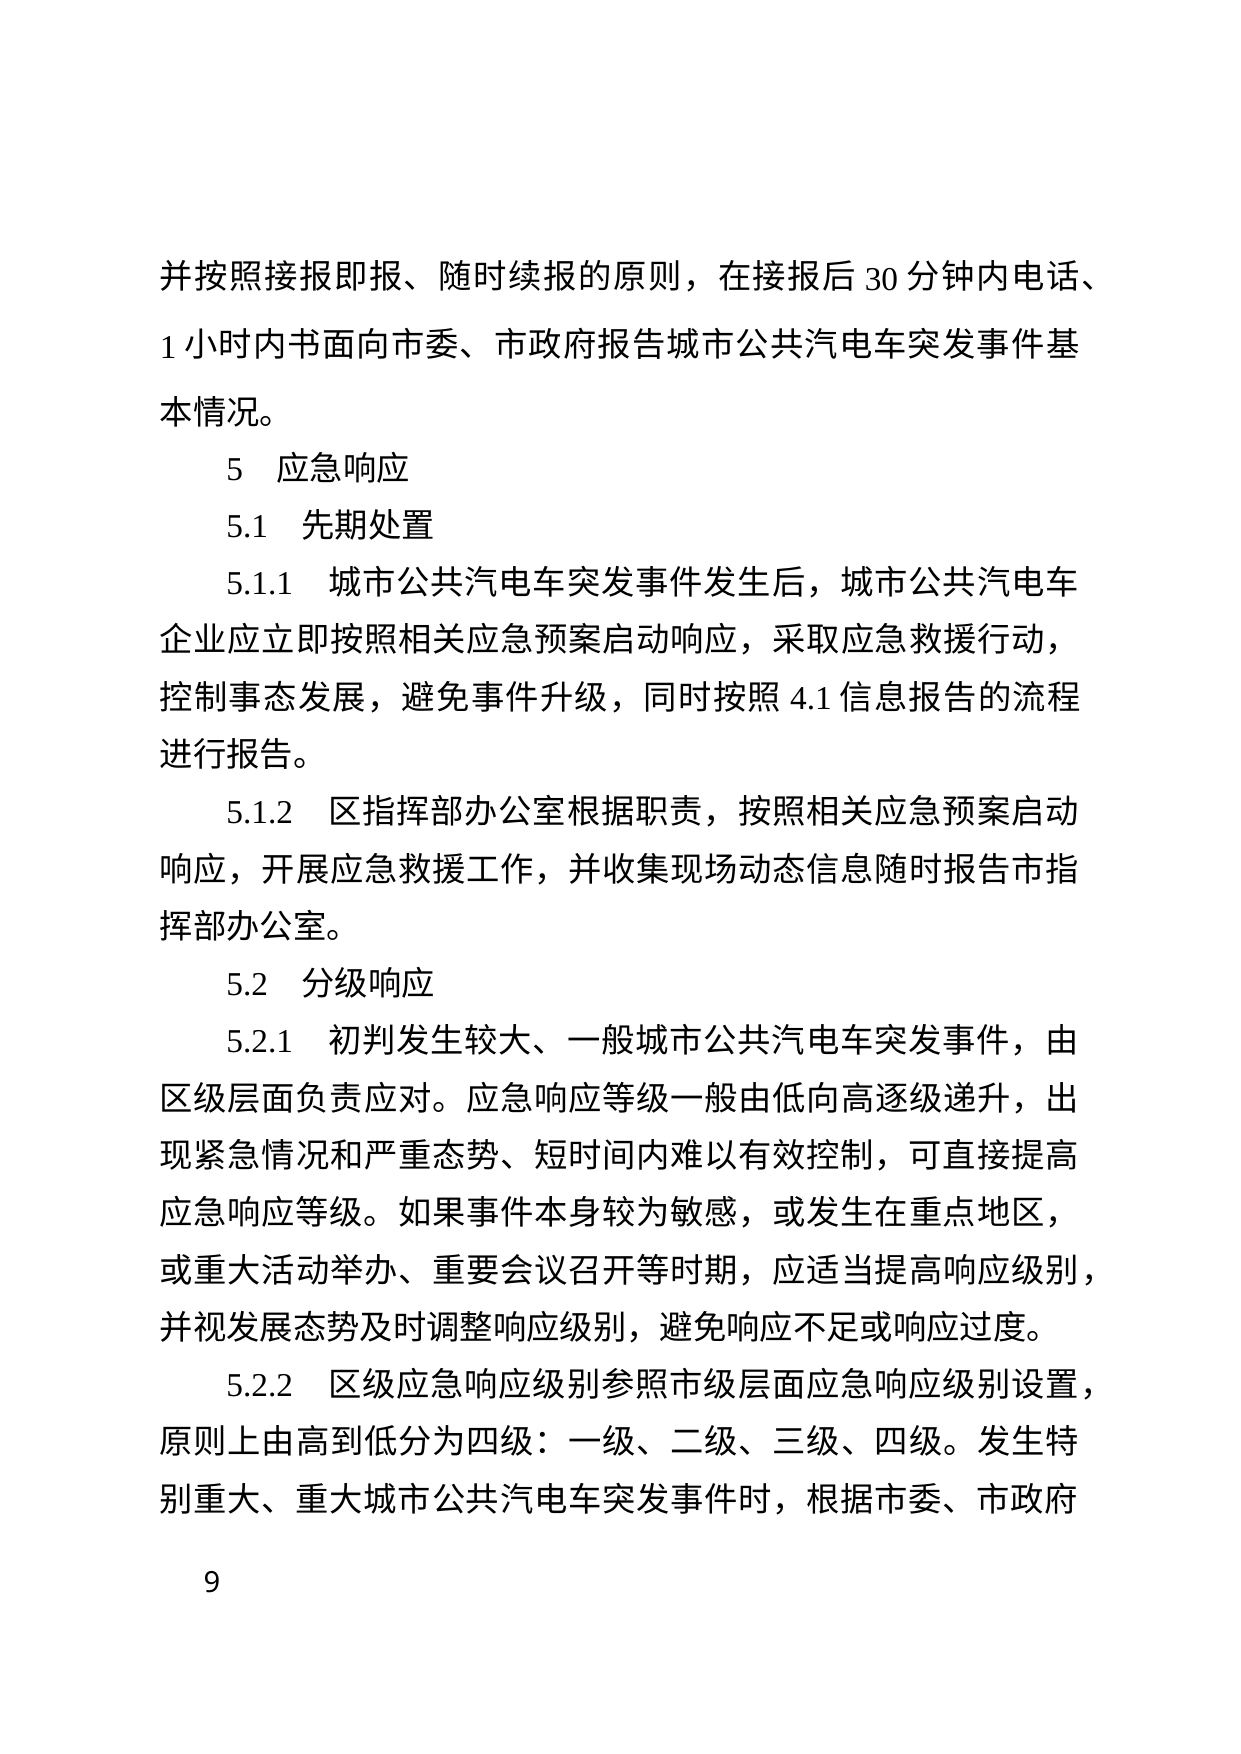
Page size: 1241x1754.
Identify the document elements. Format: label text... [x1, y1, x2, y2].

subtitle 5 应急响应 [159, 434, 1081, 491]
text 5.2.1 初判发生较大、一般城市公共汽电车突发事件，由区级层面负责应对。应急响应等级一般由低向高逐级递升，出现紧急情况和严重态势、短时间内难以有效控制，可直接提高应急响应等级。如果事件本身较为敏感，或发生在重点地区，或重大活动举办、重要会议召开等时期，应适当提高响应级别，并视发展态势及时调整响应级别，避免响应不足或响应过度。 [159, 1007, 1081, 1351]
subtitle 5.1 先期处置 [159, 491, 1081, 549]
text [159, 1351, 1081, 1523]
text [159, 230, 1081, 434]
subtitle 5.2 分级响应 [159, 950, 1081, 1007]
text 5.1.2 区指挥部办公室根据职责，按照相关应急预案启动响应，开展应急救援工作，并收集现场动态信息随时报告市指挥部办公室。 [159, 778, 1081, 950]
text 5.1.1 城市公共汽电车突发事件发生后，城市公共汽电车企业应立即按照相关应急预案启动响应，采取应急救援行动，控制事态发展，避免事件升级，同时按照4.1信息报告的流程进行报告。 [159, 549, 1081, 778]
